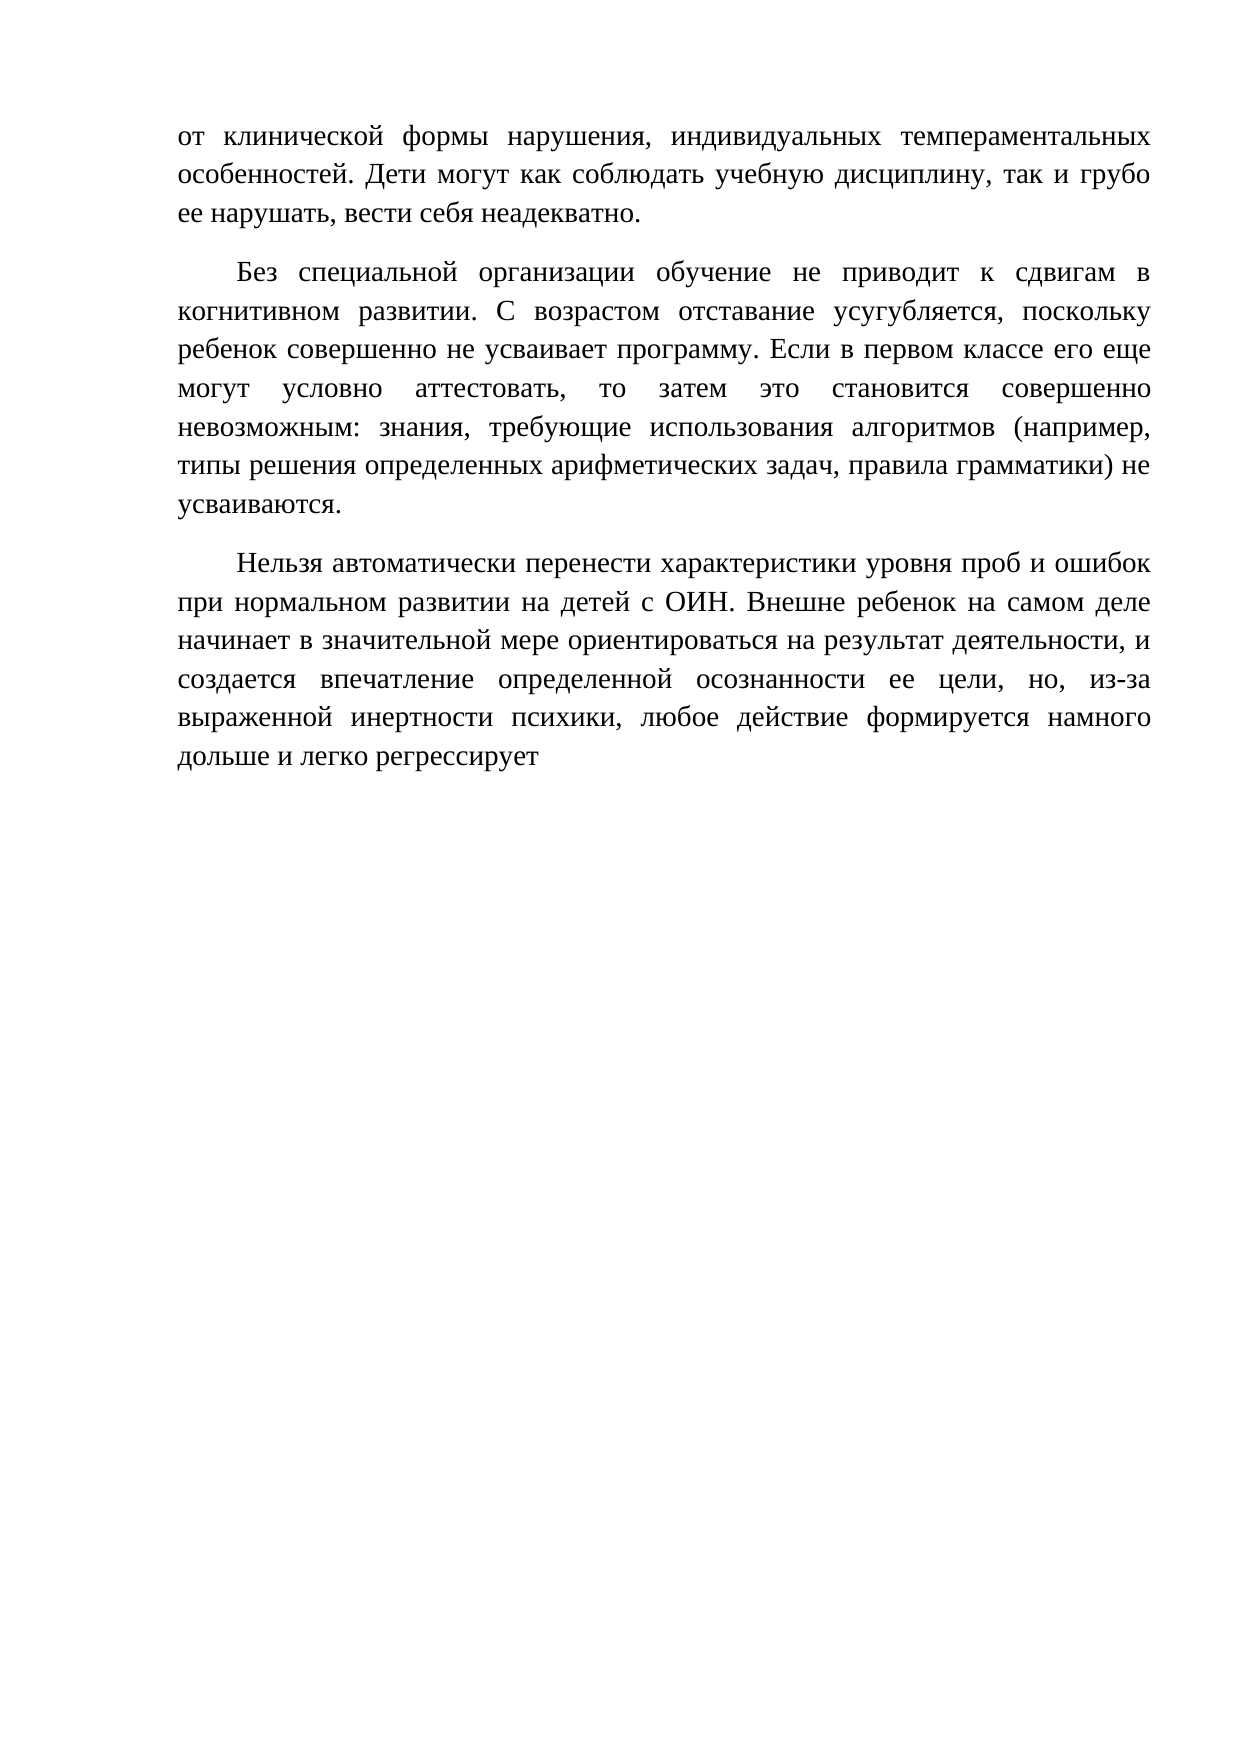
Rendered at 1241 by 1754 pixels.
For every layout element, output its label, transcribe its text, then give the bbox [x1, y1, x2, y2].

text Без специальной организации обучение не приводит к сдвигам в когнитивном развитии. С возрастом отставание усугубляется, поскольку ребенок совершенно не усваивает программу. Если в первом классе его еще могут условно аттестовать, то затем это становится совершенно невозможным: знания, требующие использования алгоритмов (например, типы решения определенных арифметических задач, правила грамматики) не усваиваются. [177, 254, 1152, 519]
text Нельзя автоматически перенести характеристики уровня проб и ошибок при нормальном развитии на детей с ОИН. Внешне ребенок на самом деле начинает в значительной мере ориентироваться на результат деятельности, и создается впечатление определенной осознанности ее цели, но, из-за выраженной инертности психики, любое действие формируется намного дольше и легко регрессирует [177, 545, 1152, 771]
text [177, 118, 1152, 229]
